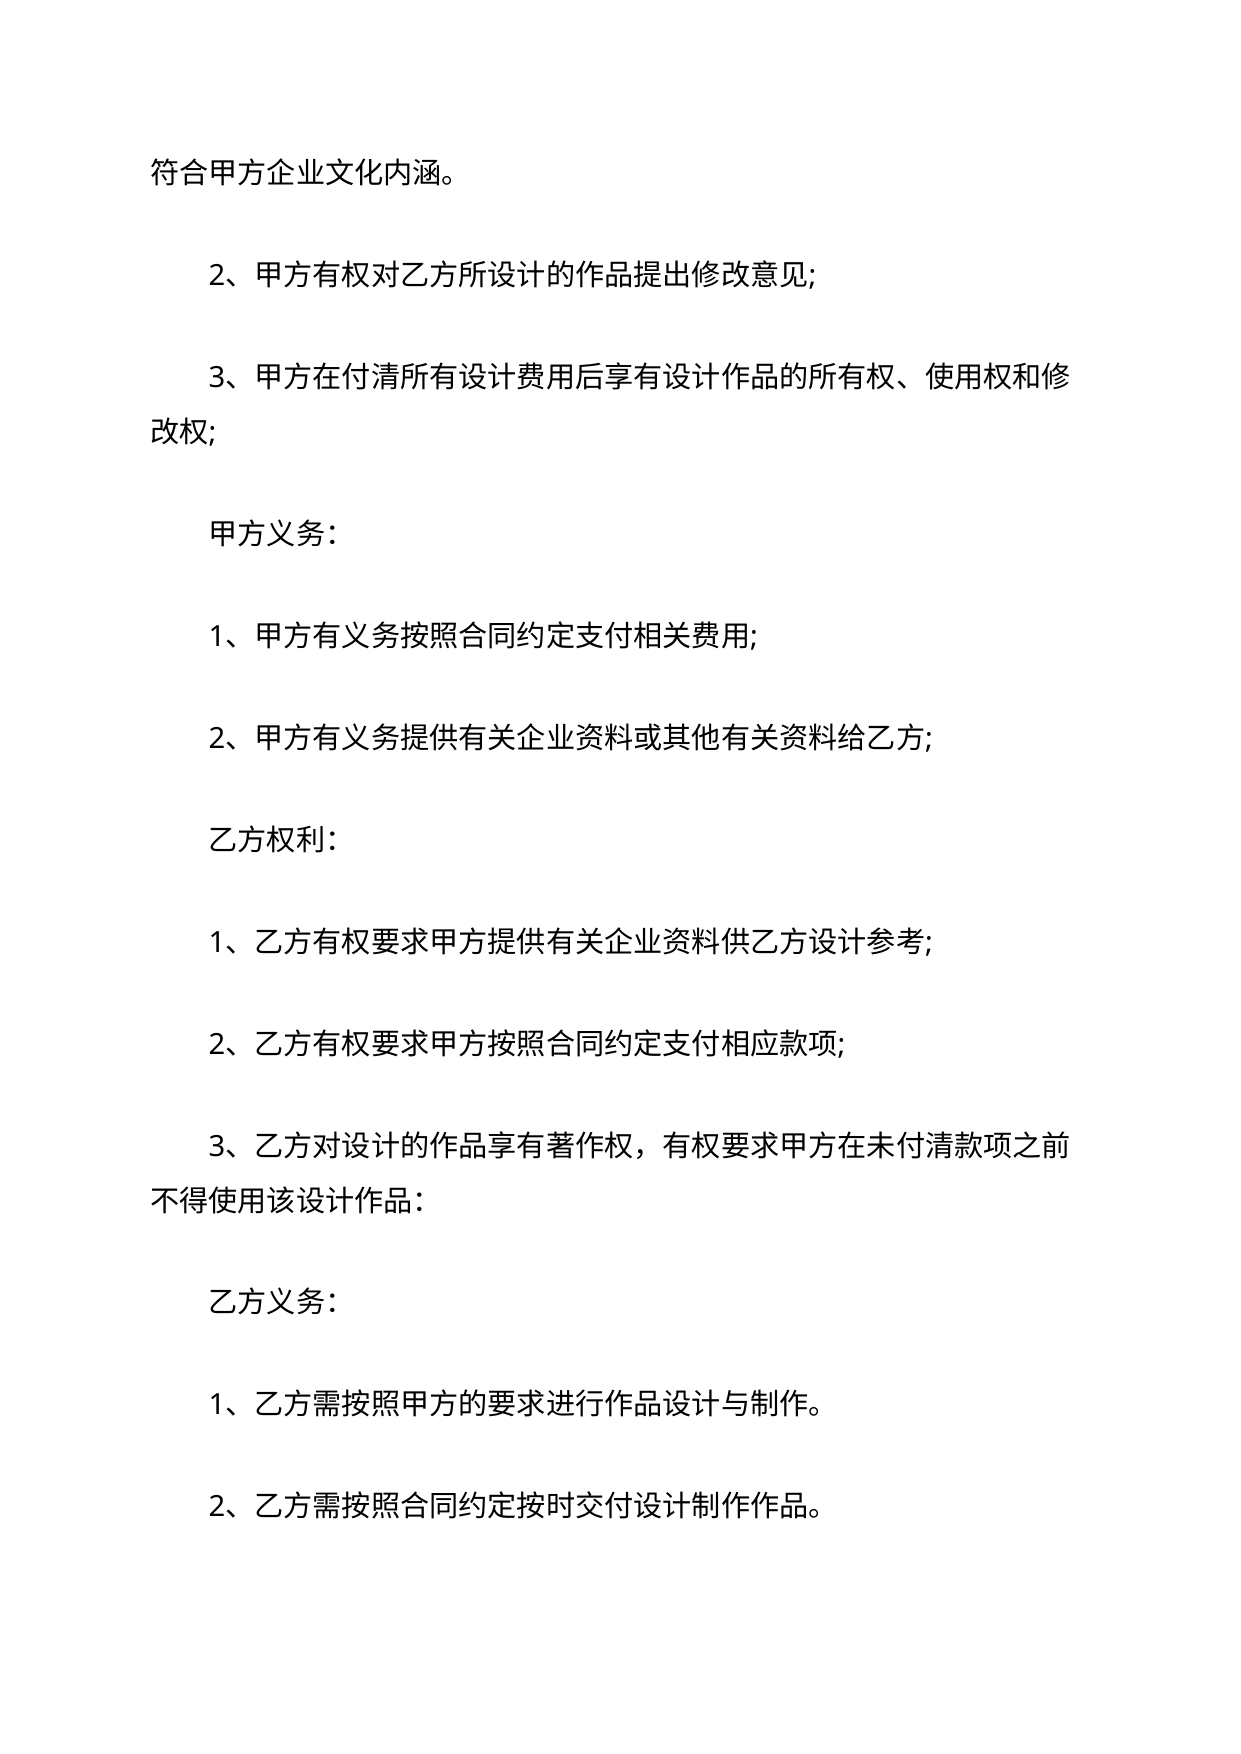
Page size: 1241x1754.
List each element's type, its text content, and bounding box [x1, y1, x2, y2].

text 乙方权利： [150, 816, 1090, 859]
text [150, 150, 1090, 192]
text 2、甲方有权对乙方所设计的作品提出修改意见; [150, 252, 1090, 294]
text 2、乙方有权要求甲方按照合同约定支付相应款项; [150, 1020, 1090, 1063]
text 3、乙方对设计的作品享有著作权，有权要求甲方在未付清款项之前不得使用该设计作品： [150, 1122, 1090, 1219]
text 1、甲方有义务按照合同约定支付相关费用; [150, 612, 1090, 655]
text 3、甲方在付清所有设计费用后享有设计作品的所有权、使用权和修改权; [150, 354, 1090, 451]
text 乙方义务： [150, 1279, 1090, 1321]
text 甲方义务： [150, 511, 1090, 553]
text 2、甲方有义务提供有关企业资料或其他有关资料给乙方; [150, 714, 1090, 757]
text 2、乙方需按照合同约定按时交付设计制作作品。 [150, 1483, 1090, 1525]
text 1、乙方需按照甲方的要求进行作品设计与制作。 [150, 1381, 1090, 1423]
text 1、乙方有权要求甲方提供有关企业资料供乙方设计参考; [150, 918, 1090, 961]
